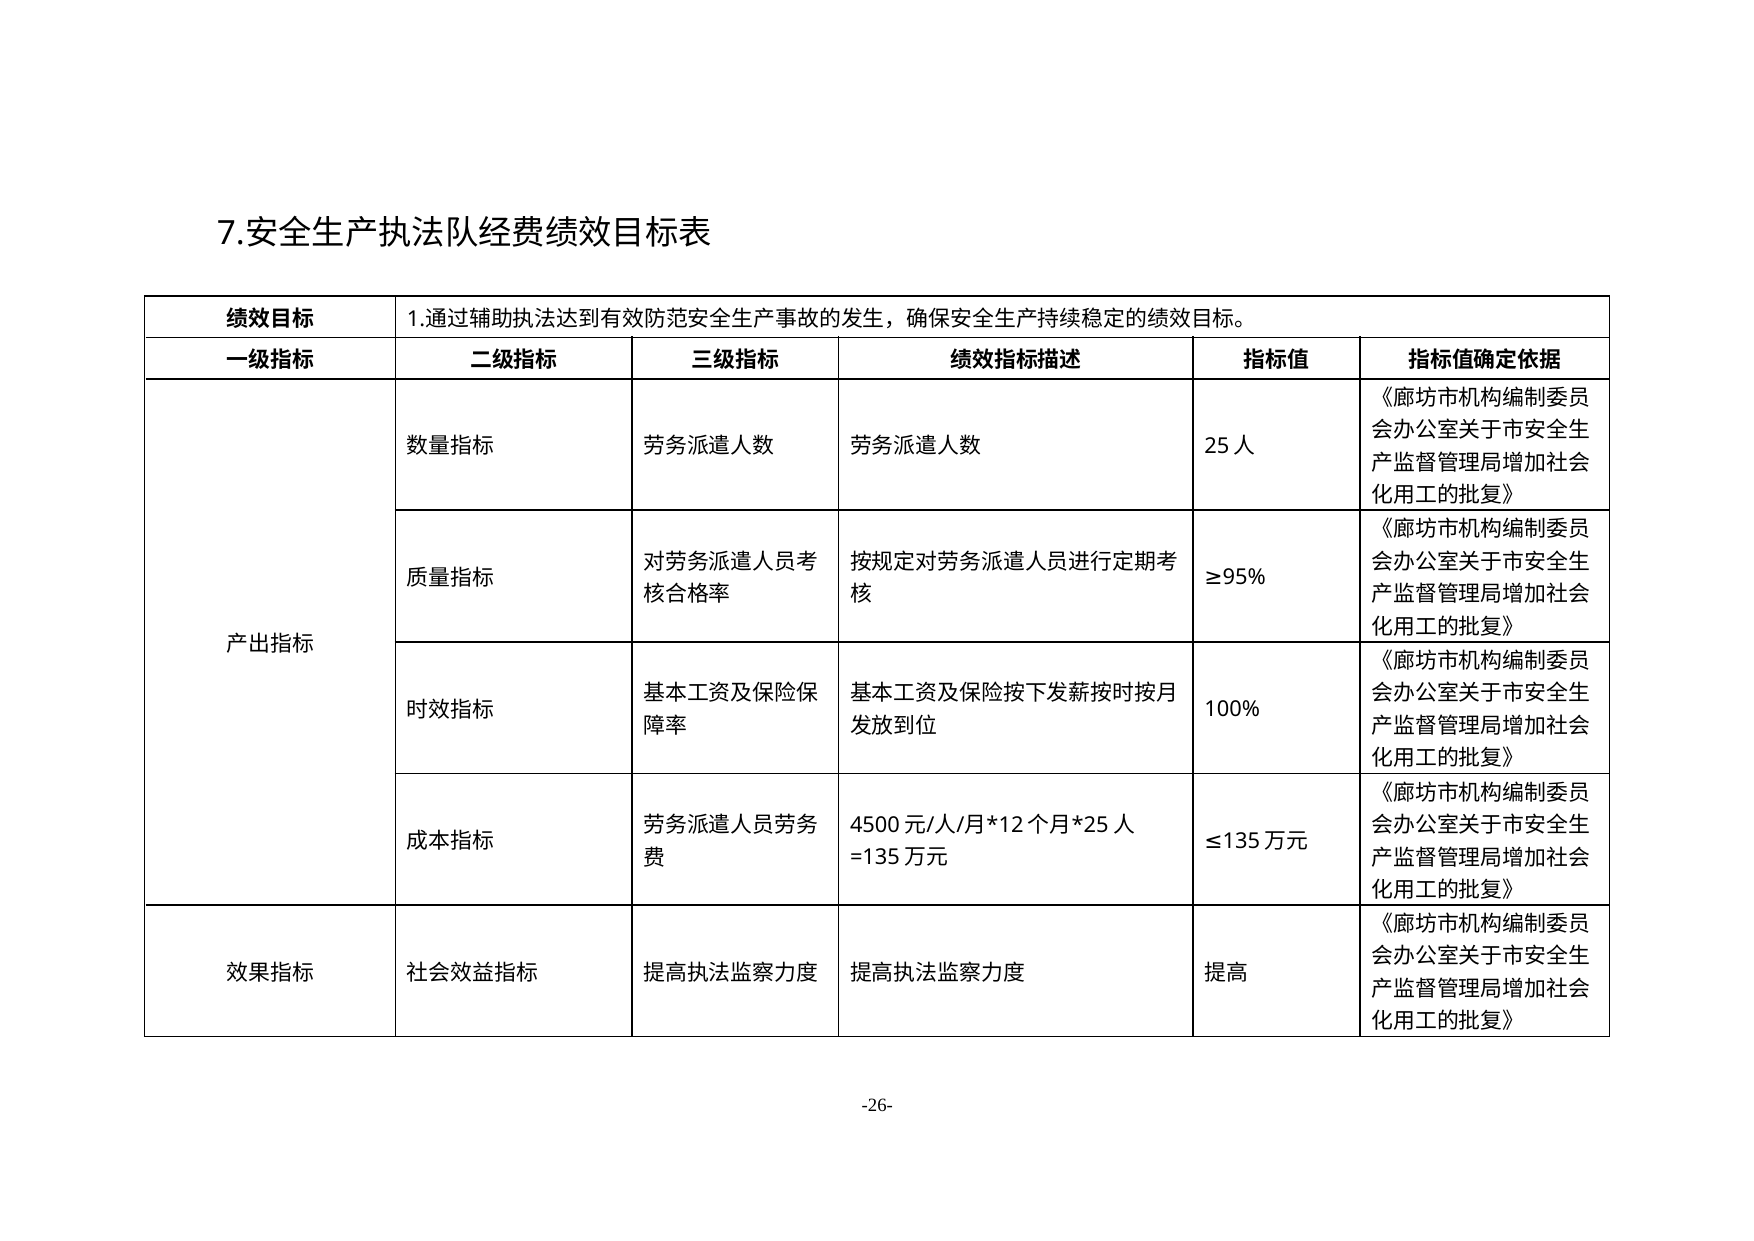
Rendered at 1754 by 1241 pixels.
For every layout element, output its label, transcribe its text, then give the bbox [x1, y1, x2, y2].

table_cell 《廊坊市机构编制委员会办公室关于市安全生产监督管理局增加社会化用工的批复》 [1361, 643, 1609, 772]
table_cell 劳务派遣人员劳务费 [633, 774, 838, 904]
table_cell 时效指标 [396, 643, 631, 772]
table_cell 对劳务派遣人员考核合格率 [633, 511, 838, 641]
table_cell 《廊坊市机构编制委员会办公室关于市安全生产监督管理局增加社会化用工的批复》 [1361, 511, 1609, 641]
table_cell 数量指标 [396, 380, 631, 509]
table_cell 基本工资及保险保障率 [633, 643, 838, 772]
table_cell 4500元/人/月*12个月*25人=135万元 [839, 774, 1192, 904]
table_cell ≤135万元 [1194, 774, 1359, 904]
table_cell 三级指标 [633, 338, 838, 378]
table_cell 25人 [1194, 380, 1359, 509]
table_cell 二级指标 [396, 338, 631, 378]
table_cell 按规定对劳务派遣人员进行定期考核 [839, 511, 1192, 641]
table_header 绩效目标 [145, 297, 395, 336]
table_cell 提高执法监察力度 [839, 906, 1192, 1036]
table_cell 《廊坊市机构编制委员会办公室关于市安全生产监督管理局增加社会化用工的批复》 [1361, 906, 1609, 1036]
table_cell 提高 [1194, 906, 1359, 1036]
text 7.安全生产执法队经费绩效目标表 [150, 198, 1604, 263]
table_cell 基本工资及保险按下发薪按时按月发放到位 [839, 643, 1192, 772]
table_cell 提高执法监察力度 [633, 906, 838, 1036]
table_cell 成本指标 [396, 774, 631, 904]
table_cell 劳务派遣人数 [633, 380, 838, 509]
table_cell 社会效益指标 [396, 906, 631, 1036]
table_cell 产出指标 [145, 379, 395, 904]
table_cell 绩效指标描述 [839, 338, 1192, 378]
table_cell 效果指标 [145, 905, 395, 1036]
table_cell 指标值 [1194, 338, 1359, 378]
table_cell 劳务派遣人数 [839, 380, 1192, 509]
table_header 1.通过辅助执法达到有效防范安全生产事故的发生，确保安全生产持续稳定的绩效目标。 [396, 297, 1609, 336]
table_cell 100% [1194, 643, 1359, 772]
table_cell 一级指标 [145, 338, 395, 378]
table_cell 《廊坊市机构编制委员会办公室关于市安全生产监督管理局增加社会化用工的批复》 [1361, 380, 1609, 509]
table_cell ≥95% [1194, 511, 1359, 641]
table_cell 指标值确定依据 [1361, 338, 1609, 378]
table_cell 质量指标 [396, 511, 631, 641]
table_cell 《廊坊市机构编制委员会办公室关于市安全生产监督管理局增加社会化用工的批复》 [1361, 774, 1609, 904]
